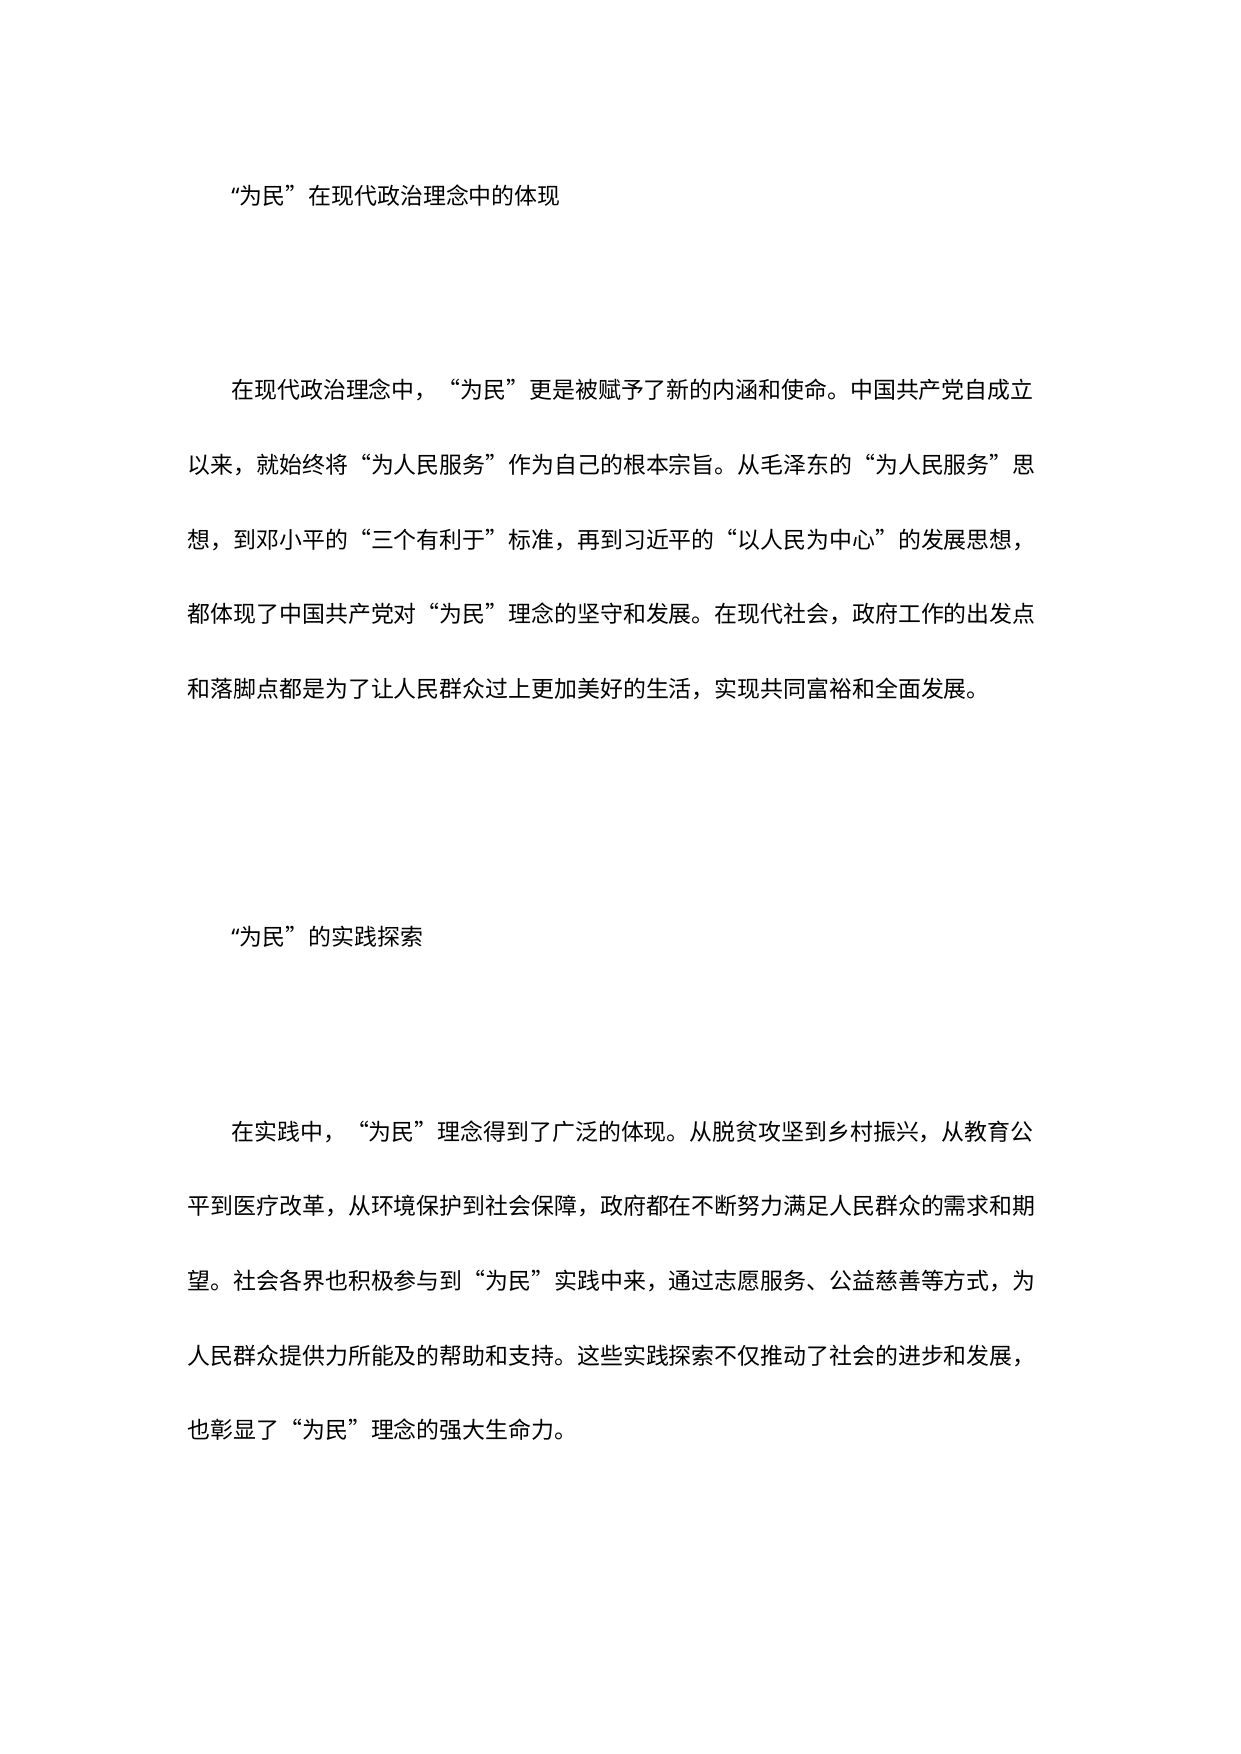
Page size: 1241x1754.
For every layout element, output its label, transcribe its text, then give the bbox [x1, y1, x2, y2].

text 在现代政治理念中，“为民”更是被赋予了新的内涵和使命。中国共产党自成立以来，就始终将“为人民服务”作为自己的根本宗旨。从毛泽东的“为人民服务”思想，到邓小平的“三个有利于”标准，再到习近平的“以人民为中心”的发展思想，都体现了中国共产党对“为民”理念的坚守和发展。在现代社会，政府工作的出发点和落脚点都是为了让人民群众过上更加美好的生活，实现共同富裕和全面发展。 [187, 356, 1053, 720]
text “为民”在现代政治理念中的体现 [187, 162, 1053, 227]
text “为民”的实践探索 [187, 903, 1053, 968]
text 在实践中，“为民”理念得到了广泛的体现。从脱贫攻坚到乡村振兴，从教育公平到医疗改革，从环境保护到社会保障，政府都在不断努力满足人民群众的需求和期望。社会各界也积极参与到“为民”实践中来，通过志愿服务、公益慈善等方式，为人民群众提供力所能及的帮助和支持。这些实践探索不仅推动了社会的进步和发展，也彰显了“为民”理念的强大生命力。 [187, 1098, 1053, 1461]
